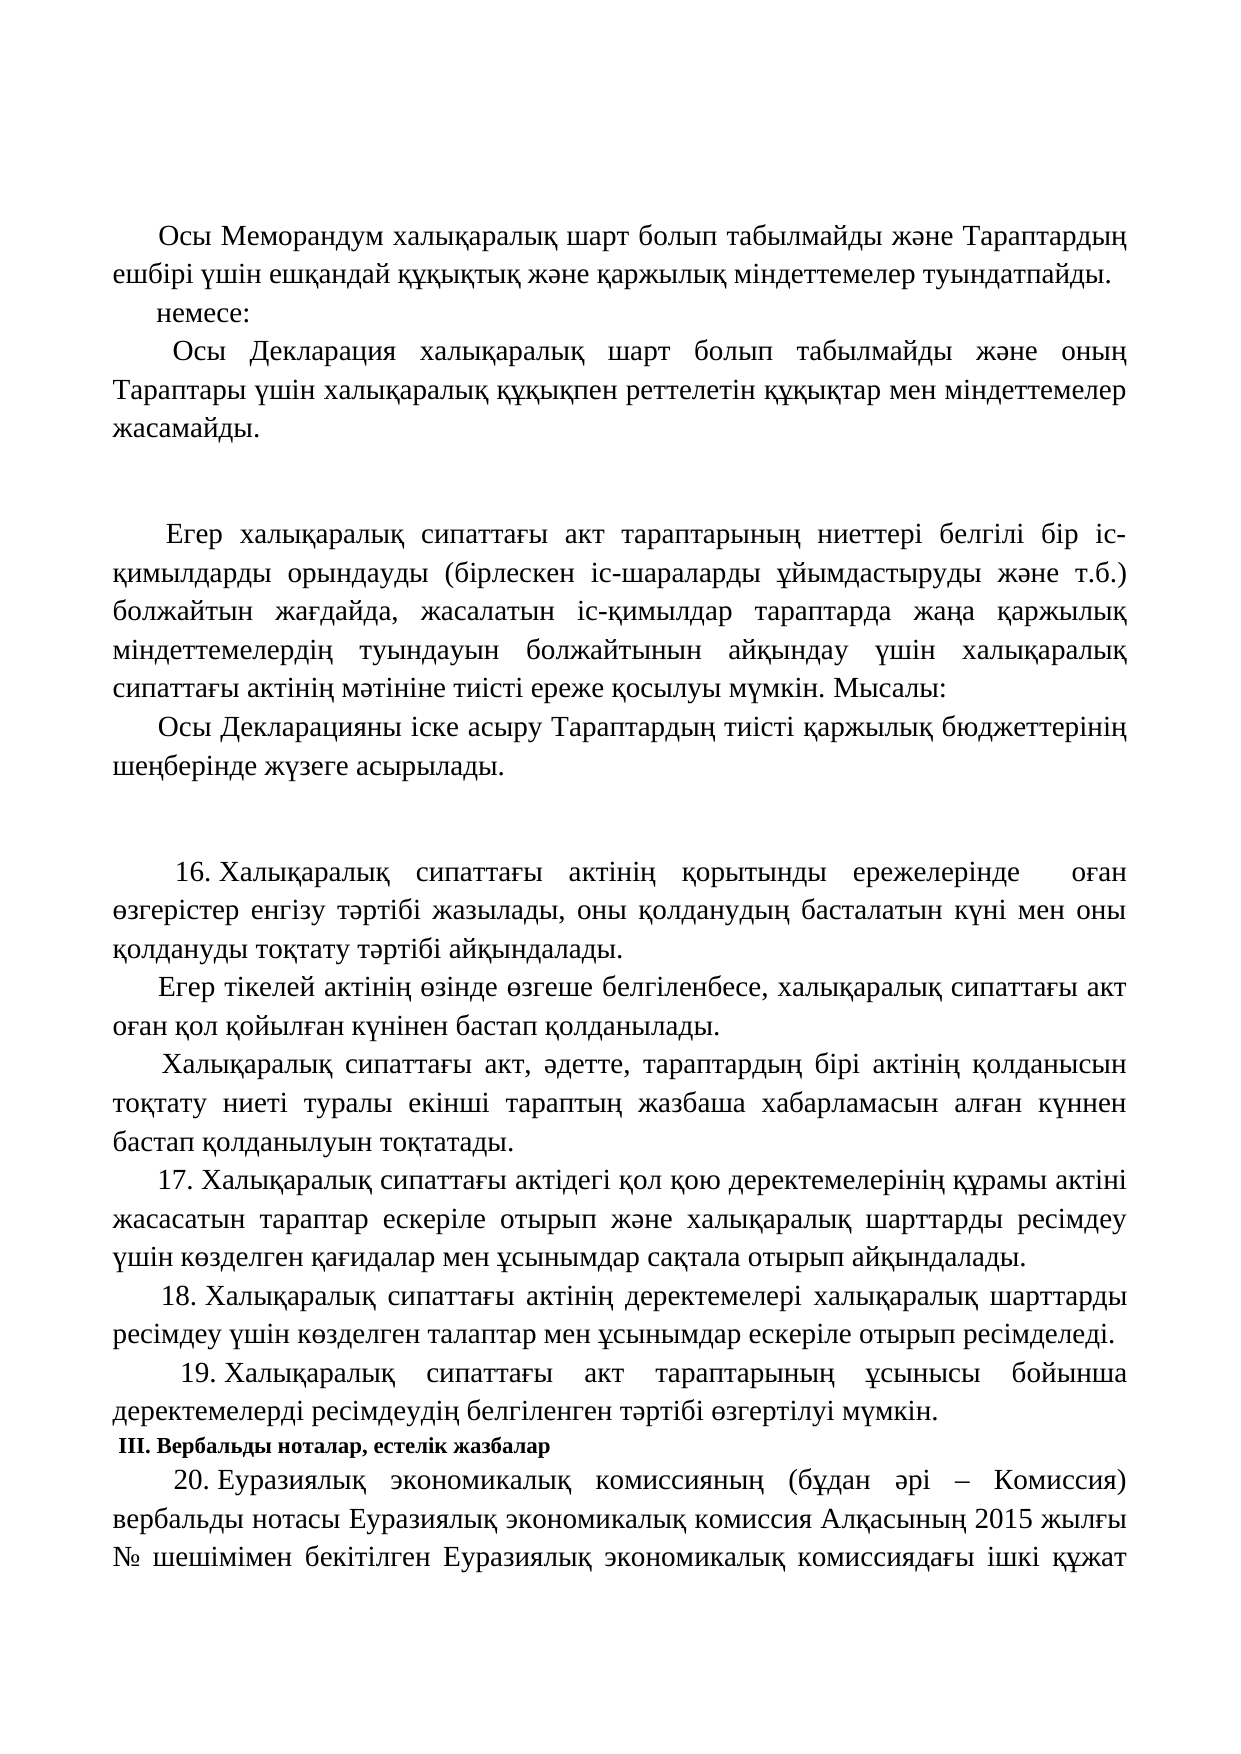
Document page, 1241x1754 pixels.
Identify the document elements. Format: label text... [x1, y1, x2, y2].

text 18. Халықаралық сипаттағы актінің деректемелері халықаралық шарттарды ресімдеу үшін көзделген талаптар мен ұсынымдар ескеріле отырып ресімделеді. [112, 1278, 1128, 1350]
text Егер халықаралық сипаттағы акт тараптарының ниеттері белгілі бір іс-қимылдарды орындауды (бірлескен іс-шараларды ұйымдастыруды және т.б.) болжайтын жағдайда, жасалатын іс-қимылдар тараптарда жаңа қаржылық міндеттемелердің туындауын болжайтынын айқындау үшін халықаралық сипаттағы актінің мәтініне тиісті ереже қосылуы мүмкін. Мысалы: [112, 516, 1128, 704]
text Осы Меморандум халықаралық шарт болып табылмайды және Тараптардың ешбірі үшін ешқандай құқықтық және қаржылық міндеттемелер туындатпайды. [112, 218, 1128, 290]
text 17. Халықаралық сипаттағы актідегі қол қою деректемелерінің құрамы актіні жасасатын тараптар ескеріле отырып және халықаралық шарттарды ресімдеу үшін көзделген қағидалар мен ұсынымдар сақтала отырып айқындалады. [112, 1162, 1128, 1273]
text III. Вербальды ноталар, естелік жазбалар [112, 1432, 1128, 1458]
text Осы Декларацияны іске асыру Тараптардың тиісті қаржылық бюджеттерінің шеңберінде жүзеге асырылады. [112, 709, 1128, 781]
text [112, 1462, 1128, 1573]
text Халықаралық сипаттағы акт, әдетте, тараптардың бірі актінің қолданысын тоқтату ниеті туралы екінші тараптың жазбаша хабарламасын алған күннен бастап қолданылуын тоқтатады. [112, 1047, 1128, 1157]
text 19. Халықаралық сипаттағы акт тараптарының ұсынысы бойынша деректемелерді ресімдеудің белгіленген тәртібі өзгертілуі мүмкін. [112, 1355, 1128, 1427]
text немесе: [112, 295, 1128, 328]
text Егер тікелей актінің өзінде өзгеше белгіленбесе, халықаралық сипаттағы акт оған қол қойылған күнінен бастап қолданылады. [112, 969, 1128, 1042]
text 16. Халықаралық сипаттағы актінің қорытынды ережелерінде оған өзгерістер енгізу тәртібі жазылады, оны қолданудың басталатын күні мен оны қолдануды тоқтату тәртібі айқындалады. [112, 854, 1128, 964]
text Осы Декларация халықаралық шарт болып табылмайды және оның Тараптары үшін халықаралық құқықпен реттелетін құқықтар мен міндеттемелер жасамайды. [112, 333, 1128, 444]
